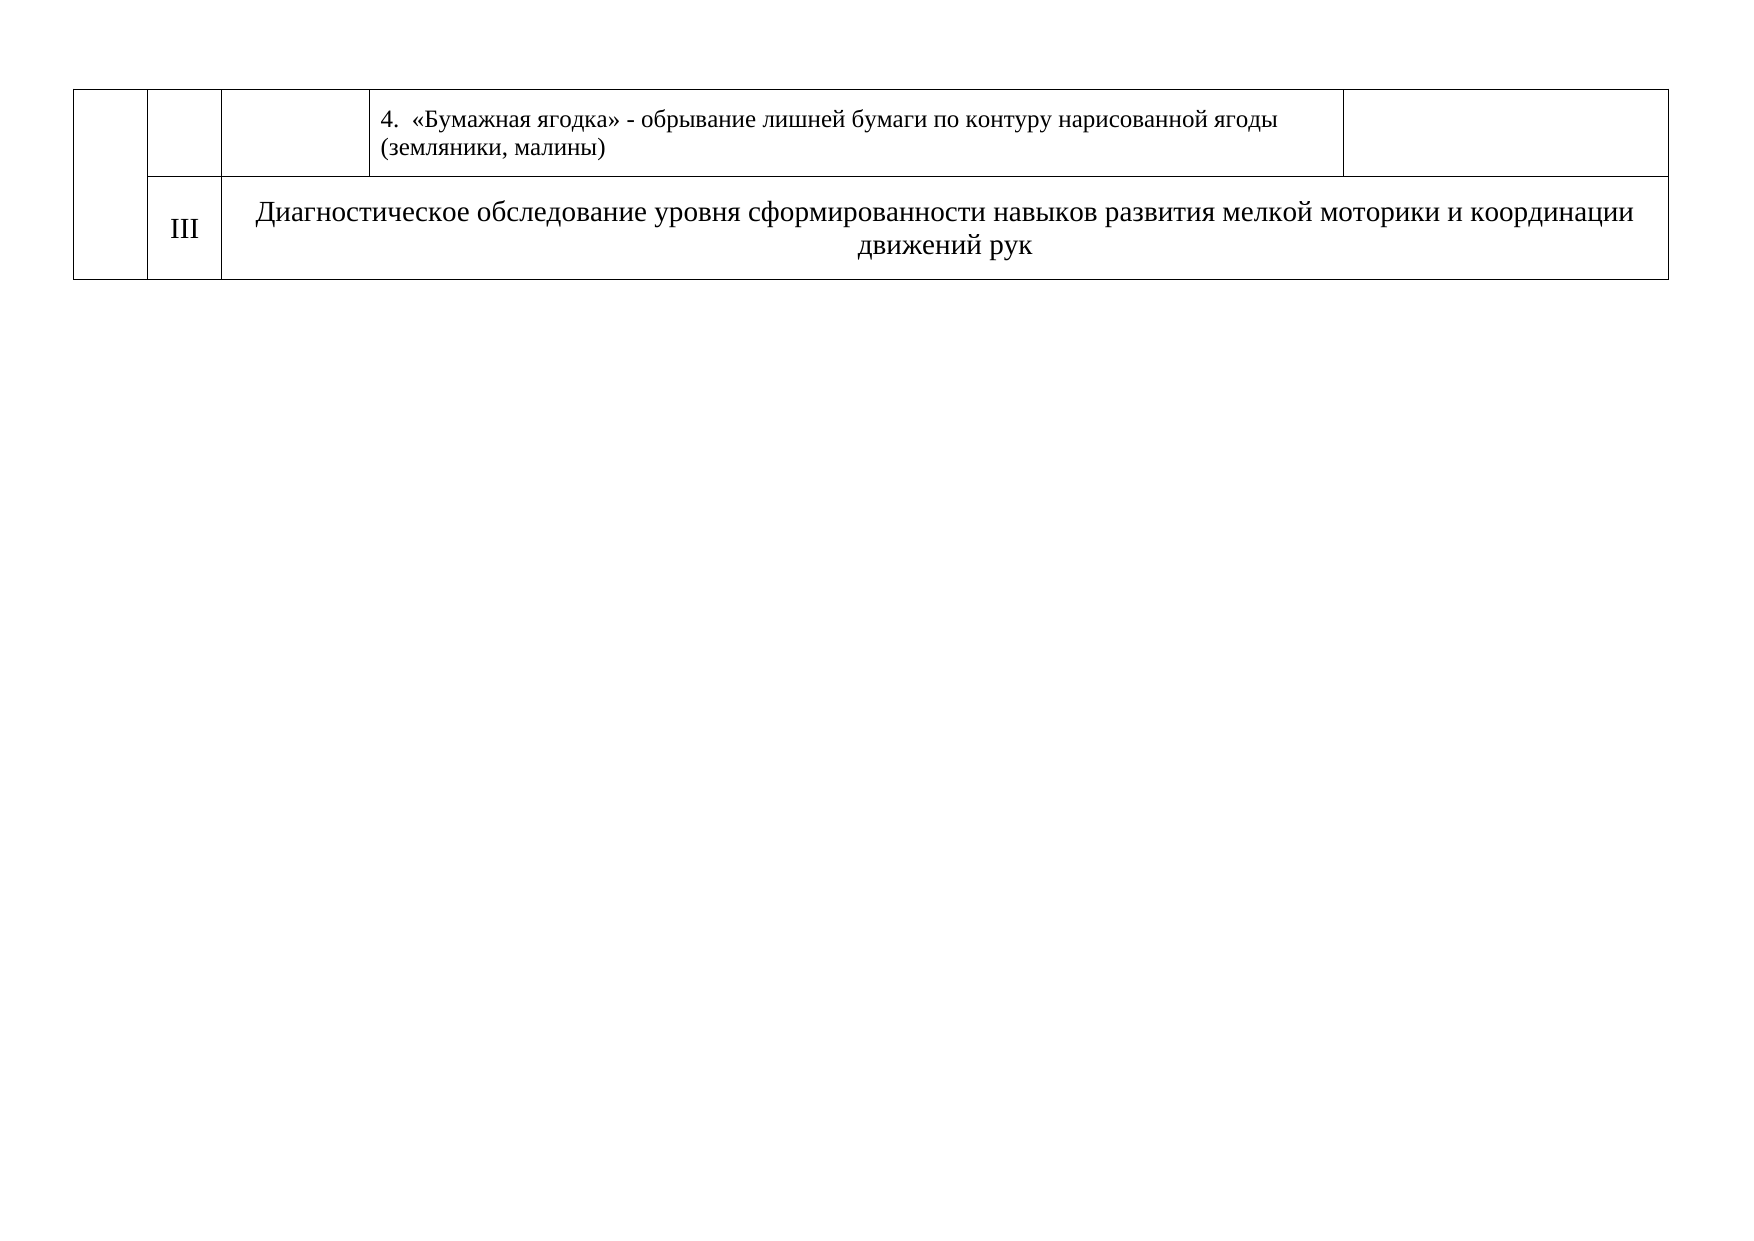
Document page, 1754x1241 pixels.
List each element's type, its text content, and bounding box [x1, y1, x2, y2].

table_cell III [148, 177, 221, 278]
table_cell 4. «Бумажная ягодка» - обрывание лишней бумаги по контуру нарисованной ягоды (земляники, малины) [370, 90, 1343, 176]
table_cell Диагностическое обследование уровня сформированности навыков развития мелкой моторики и координации движений рук [222, 177, 1668, 278]
